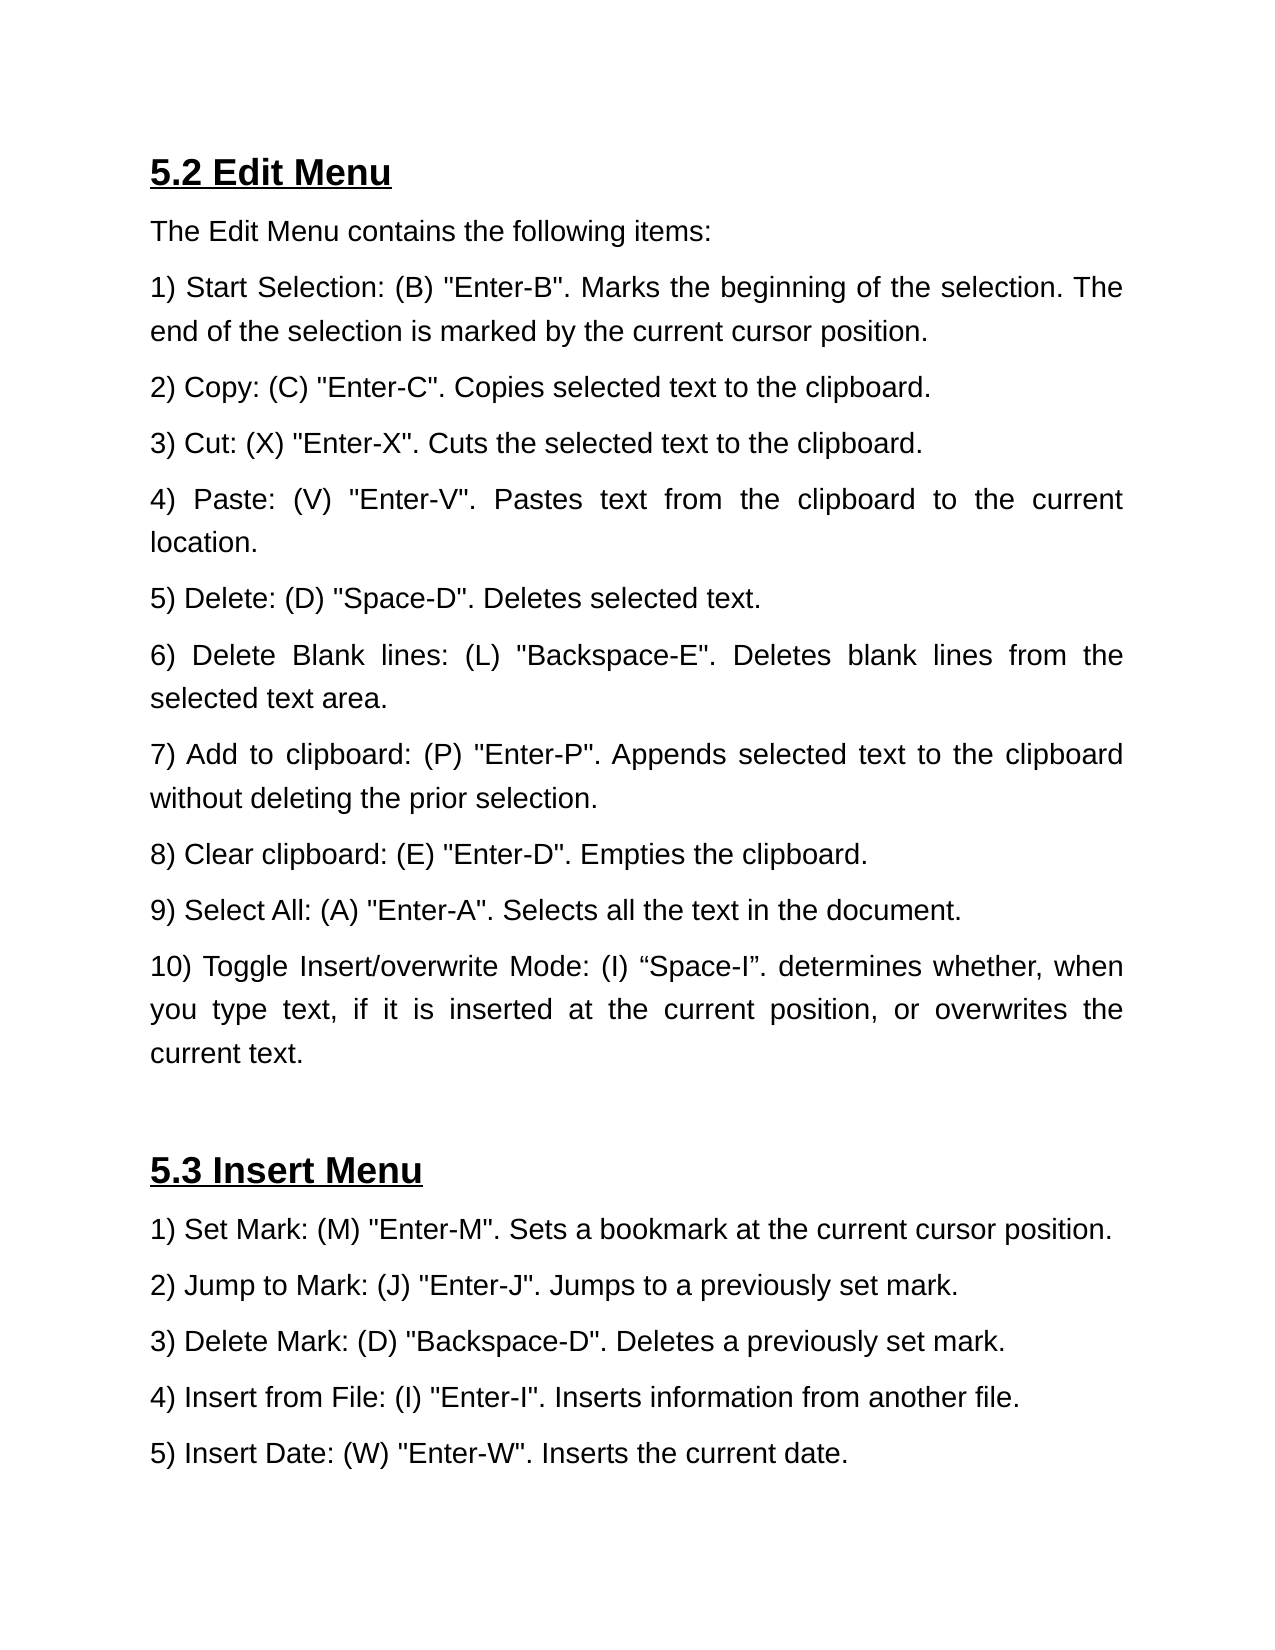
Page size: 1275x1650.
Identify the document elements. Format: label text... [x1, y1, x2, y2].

text 8) Clear clipboard: (E) "Enter-D". Empties the clipboard. [150, 837, 1125, 870]
text 2) Copy: (C) "Enter-C". Copies selected text to the clipboard. [150, 370, 1125, 403]
text 2) Jump to Mark: (J) "Enter-J". Jumps to a previously set mark. [150, 1268, 1125, 1302]
subtitle 5.3 Insert Menu [150, 1148, 1125, 1191]
text 3) Delete Mark: (D) "Backspace-D". Deletes a previously set mark. [150, 1324, 1125, 1358]
text 7) Add to clipboard: (P) "Enter-P". Appends selected text to the clipboard without deleting the prior selection. [150, 737, 1125, 814]
text 10) Toggle Insert/overwrite Mode: (I) “Space-I”. determines whether, when you type text, if it is inserted at the current position, or overwrites the current text. [150, 949, 1125, 1069]
text 9) Select All: (A) "Enter-A". Selects all the text in the document. [150, 893, 1125, 926]
text 4) Paste: (V) "Enter-V". Pastes text from the clipboard to the current location. [150, 482, 1125, 559]
text 4) Insert from File: (I) "Enter-I". Inserts information from another file. [150, 1380, 1125, 1414]
text 5) Delete: (D) "Space-D". Deletes selected text. [150, 581, 1125, 615]
text 6) Delete Blank lines: (L) "Backspace-E". Deletes blank lines from the selected text area. [150, 637, 1125, 714]
text 3) Cut: (X) "Enter-X". Cuts the selected text to the clipboard. [150, 426, 1125, 459]
text 5) Insert Date: (W) "Enter-W". Inserts the current date. [150, 1436, 1125, 1470]
subtitle 5.2 Edit Menu [150, 150, 1125, 193]
text 1) Start Selection: (B) "Enter-B". Marks the beginning of the selection. The end of the selection is marked by the current cursor position. [150, 270, 1125, 347]
text 1) Set Mark: (M) "Enter-M". Sets a bookmark at the current cursor position. [150, 1212, 1125, 1246]
text The Edit Menu contains the following items: [150, 214, 1125, 248]
